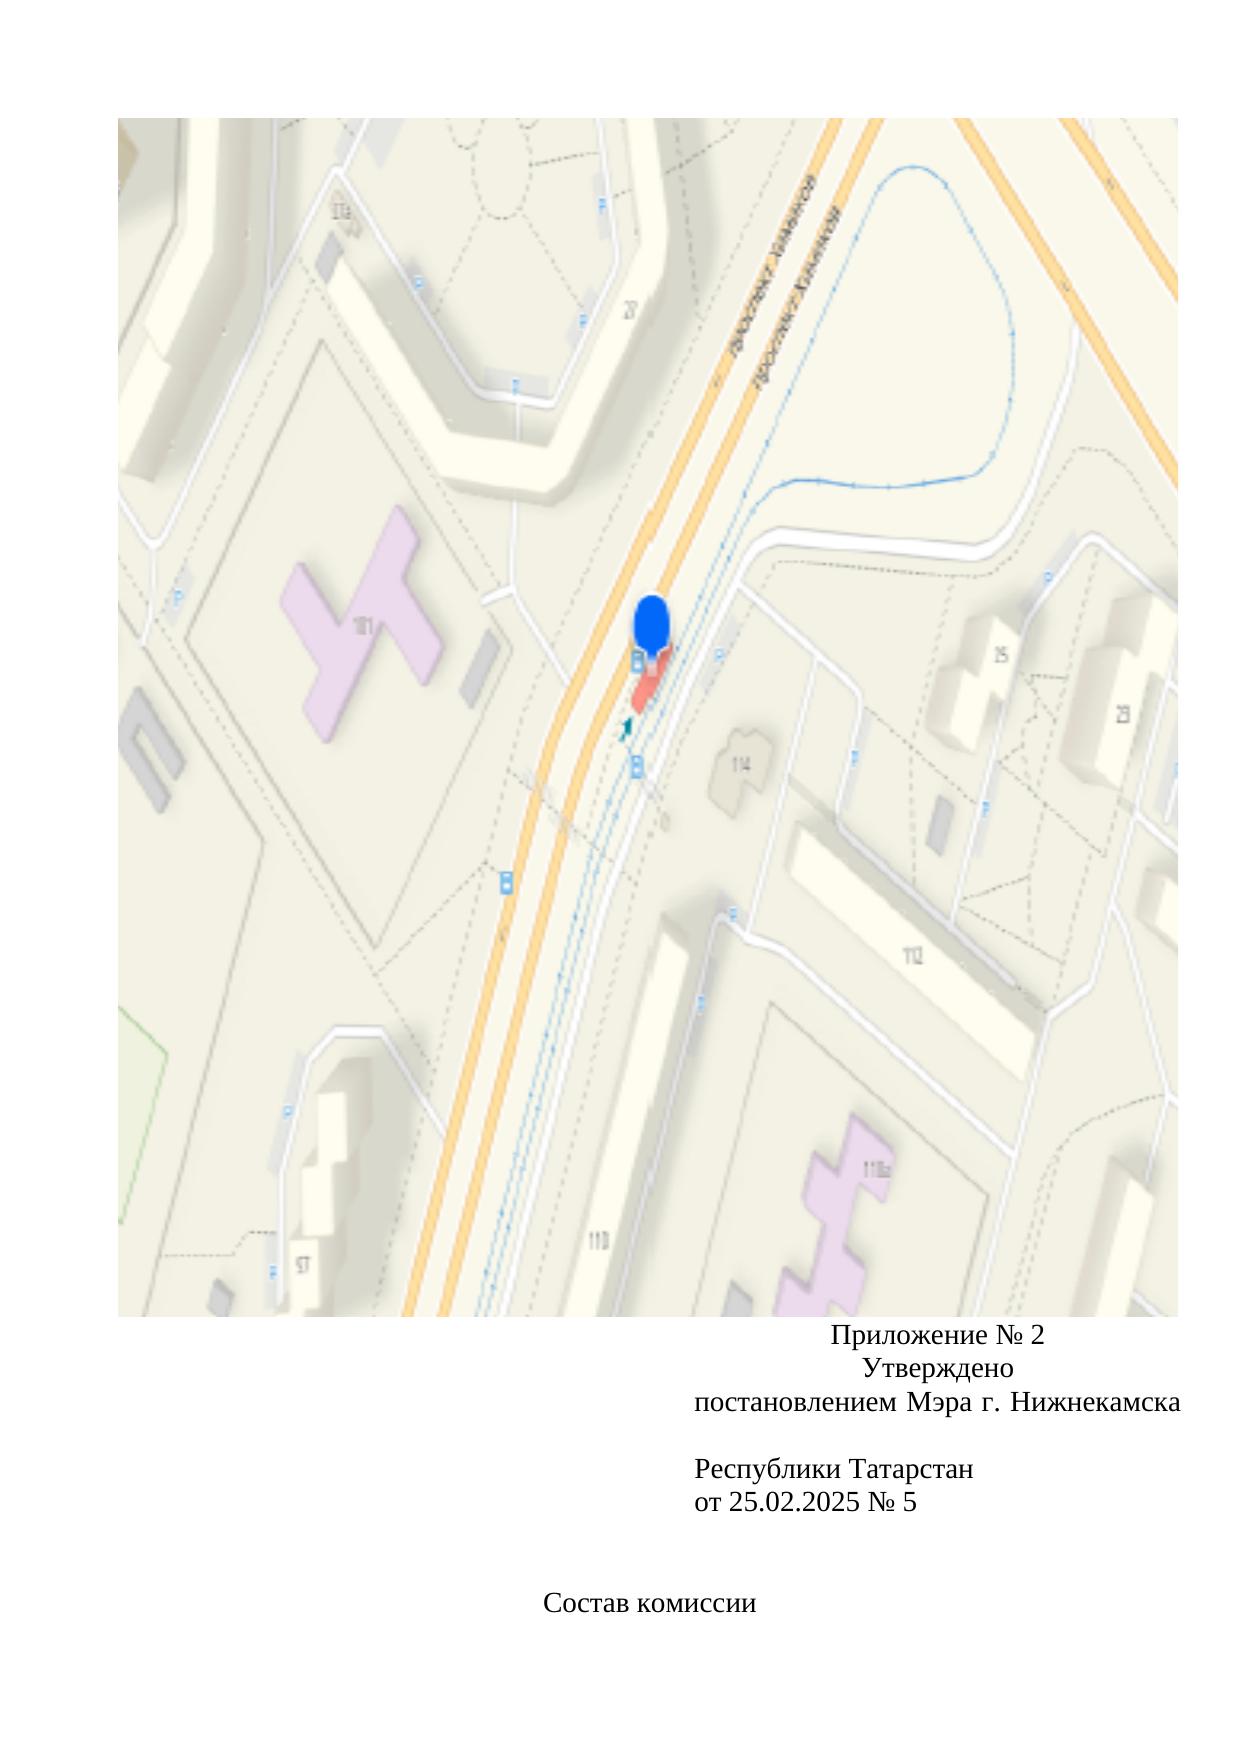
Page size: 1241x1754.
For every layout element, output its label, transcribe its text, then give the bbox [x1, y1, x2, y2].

text Приложение № 2 [694, 1317, 1181, 1350]
text Утверждено [694, 1350, 1181, 1384]
text постановлением Мэра г. Нижнекамска Республики Татарстан [694, 1384, 1181, 1484]
text от 25.02.2025 № 5 [694, 1484, 1181, 1518]
text Состав комиссии [118, 1585, 1181, 1619]
